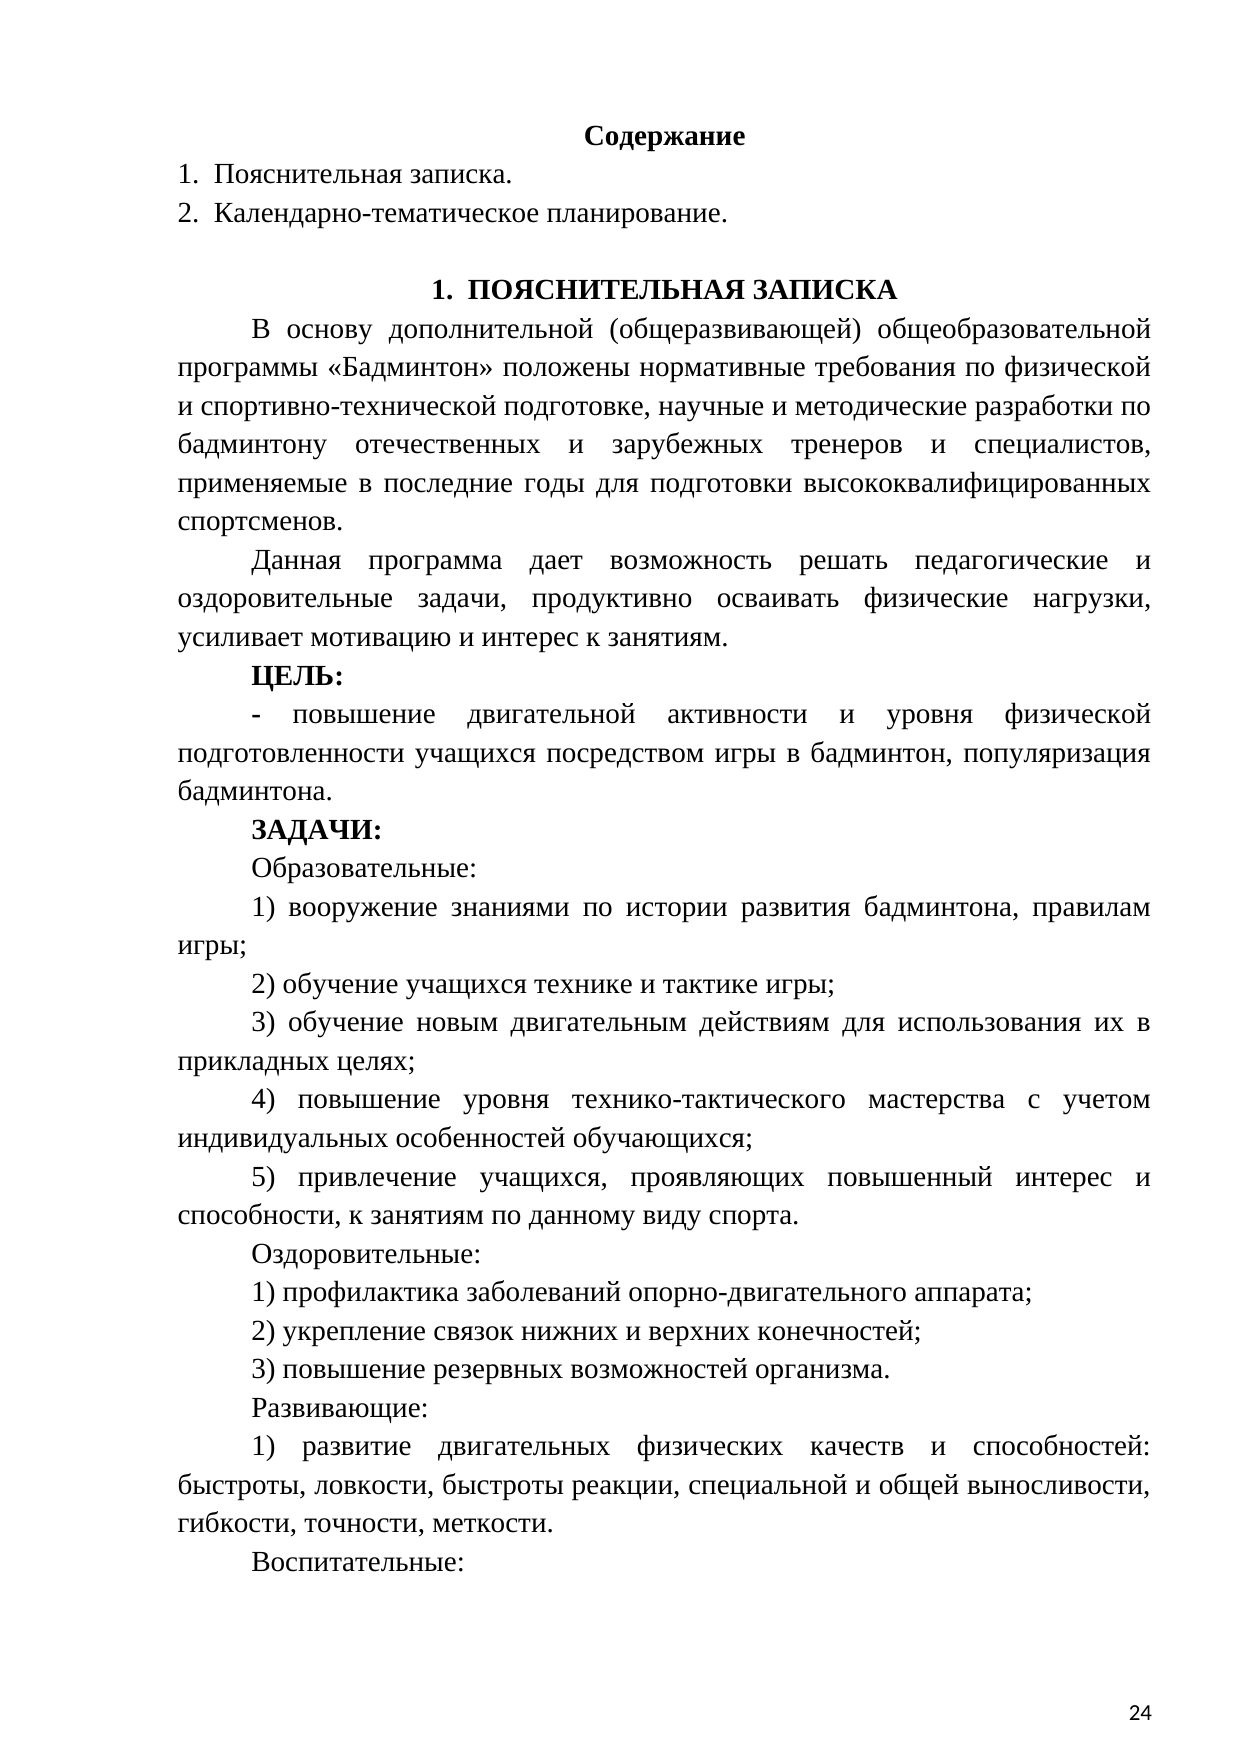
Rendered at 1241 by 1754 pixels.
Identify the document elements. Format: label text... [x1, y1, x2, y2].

text 1) развитие двигательных физических качеств и способностей: быстроты, ловкости, быстроты реакции, специальной и общей выносливости, гибкости, точности, меткости. [177, 1428, 1152, 1539]
text 3) повышение резервных возможностей организма. [177, 1351, 1152, 1385]
text 5) привлечение учащихся, проявляющих повышенный интерес и способности, к занятиям по данному виду спорта. [177, 1159, 1152, 1231]
text Образовательные: [177, 850, 1152, 884]
text 4) повышение уровня технико-тактического мастерства с учетом индивидуальных особенностей обучающихся; [177, 1082, 1152, 1154]
text 1. ПОЯСНИТЕЛЬНАЯ ЗАПИСКА [177, 272, 1152, 306]
text 2) обучение учащихся технике и тактике игры; [177, 966, 1152, 999]
text ЗАДАЧИ: [177, 812, 1152, 845]
text 1) профилактика заболеваний опорно-двигательного аппарата; [177, 1274, 1152, 1308]
text 3) обучение новым двигательным действиям для использования их в прикладных целях; [177, 1004, 1152, 1077]
text Воспитательные: [177, 1544, 1152, 1578]
text 1. Пояснительная записка. [177, 157, 1152, 190]
text В основу дополнительной (общеразвивающей) общеобразовательной программы «Бадминтон» положены нормативные требования по физической и спортивно-технической подготовке, научные и методические разработки по бадминтону отечественных и зарубежных тренеров и специалистов, применяемые в последние годы для подготовки высококвалифицированных спортсменов. [177, 311, 1152, 537]
text Развивающие: [177, 1390, 1152, 1423]
text Содержание [177, 118, 1152, 152]
text Данная программа дает возможность решать педагогические и оздоровительные задачи, продуктивно осваивать физические нагрузки, усиливает мотивацию и интерес к занятиям. [177, 542, 1152, 653]
text Оздоровительные: [177, 1236, 1152, 1269]
text 1) вооружение знаниями по истории развития бадминтона, правилам игры; [177, 889, 1152, 961]
text - повышение двигательной активности и уровня физической подготовленности учащихся посредством игры в бадминтон, популяризация бадминтона. [177, 696, 1152, 807]
text 2. Календарно-тематическое планирование. [177, 195, 1152, 229]
text ЦЕЛЬ: [177, 658, 1152, 691]
text 2) укрепление связок нижних и верхних конечностей; [177, 1313, 1152, 1346]
